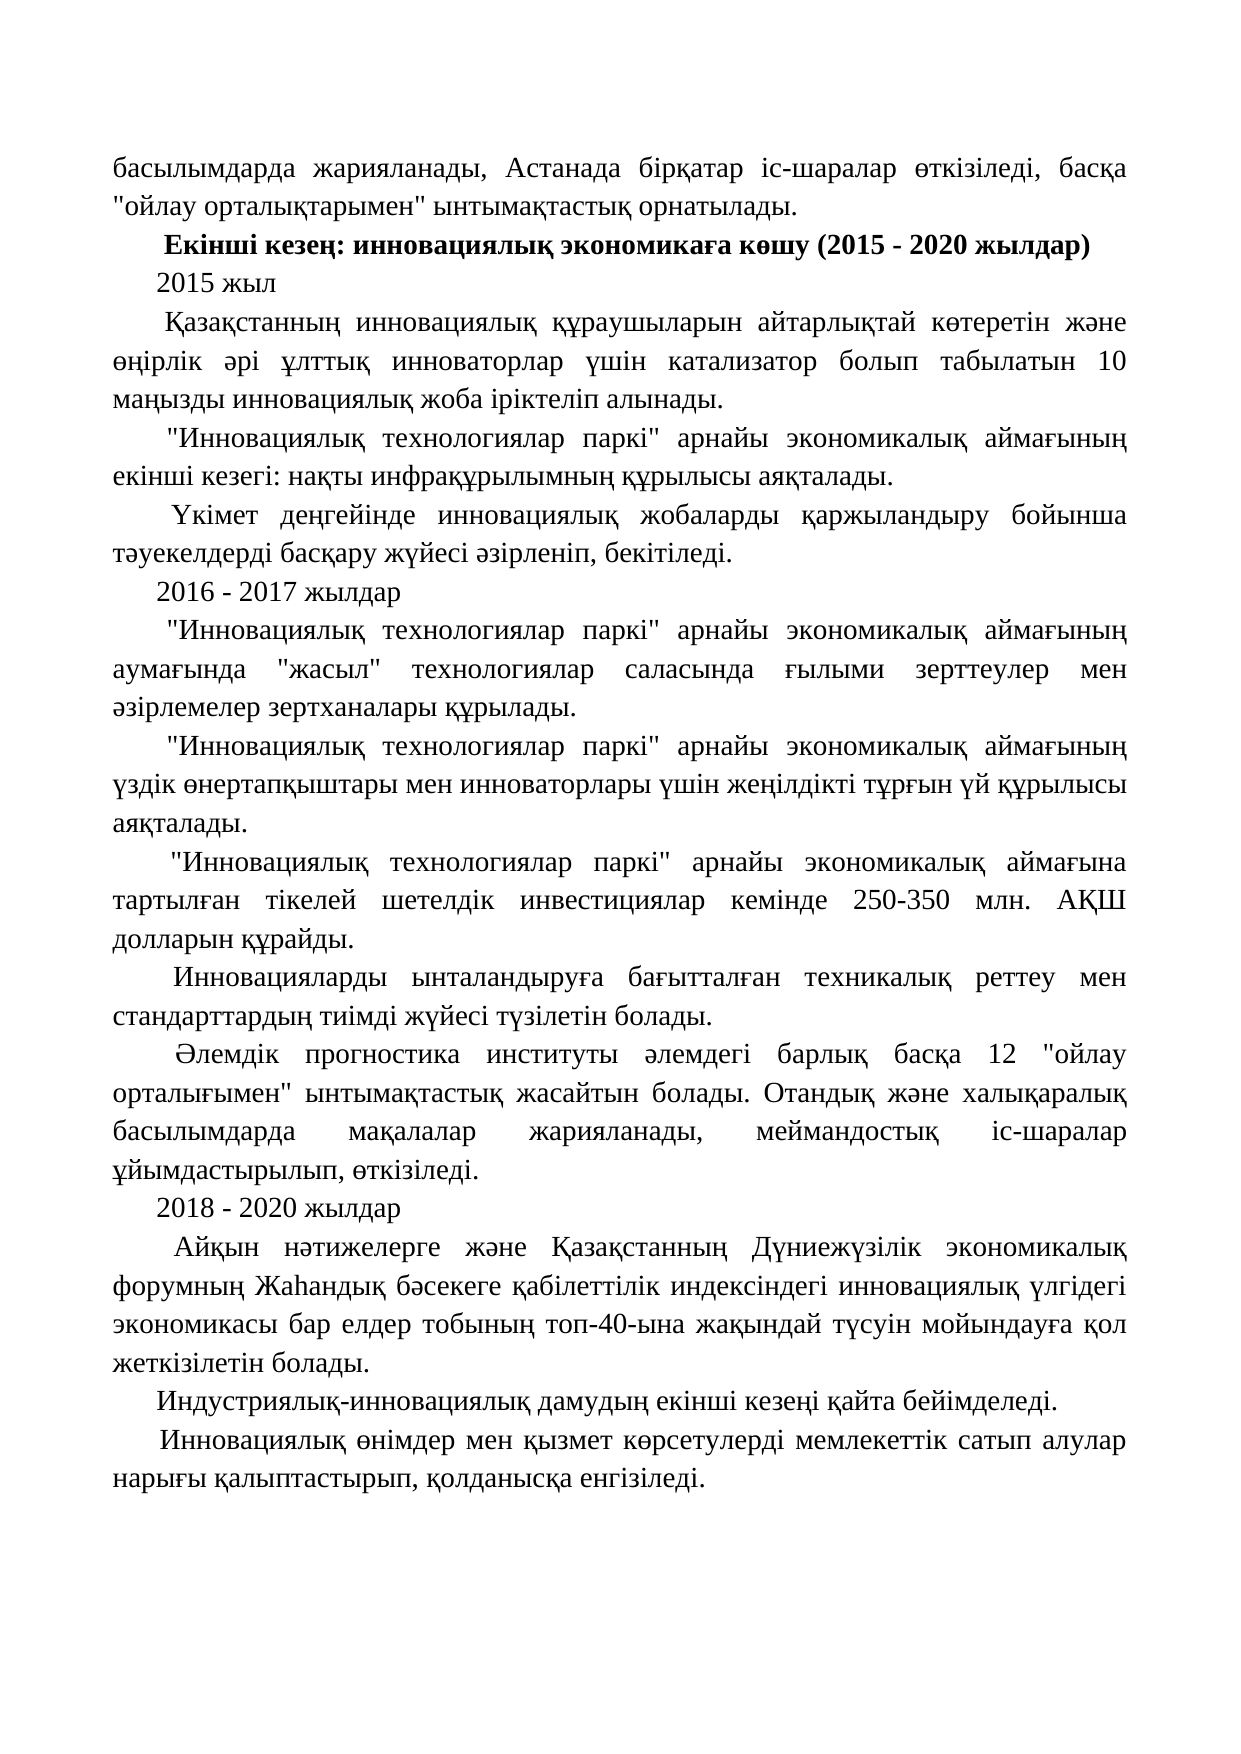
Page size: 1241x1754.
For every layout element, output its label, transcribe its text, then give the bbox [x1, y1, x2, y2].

text "Инновациялық технологиялар паркі" арнайы экономикалық аймағының аумағында "жасыл" технологиялар саласында ғылыми зерттеулер мен әзірлемелер зертханалары құрылады. [112, 612, 1128, 723]
text Инновацияларды ынталандыруға бағытталған техникалық реттеу мен стандарттардың тиімді жүйесі түзілетін болады. [112, 959, 1128, 1031]
text Инновациялық өнімдер мен қызмет көрсетулерді мемлекеттік сатып алулар нарығы қалыптастырып, қолданысқа енгізіледі. [112, 1422, 1128, 1494]
text Айқын нәтижелерге және Қазақстанның Дүниежүзілік экономикалық форумның Жаһандық бәсекеге қабілеттілік индексіндегі инновациялық үлгідегі экономикасы бар елдер тобының топ-40-ына жақындай түсуін мойындауға қол жеткізілетін болады. [112, 1229, 1128, 1378]
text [112, 150, 1128, 222]
text 2016 - 2017 жылдар [112, 574, 1128, 607]
text Әлемдік прогностика институты әлемдегі барлық басқа 12 "ойлау орталығымен" ынтымақтастық жасайтын болады. Отандық және халықаралық басылымдарда мақалалар жарияланады, меймандостық іс-шаралар ұйымдастырылып, өткізіледі. [112, 1036, 1128, 1186]
text Екінші кезең: инновациялық экономикаға көшу (2015 - 2020 жылдар) [112, 227, 1128, 261]
text 2018 - 2020 жылдар [112, 1191, 1128, 1224]
text Индустриялық-инновациялық дамудың екінші кезеңі қайта бейімделеді. [112, 1383, 1128, 1417]
text "Инновациялық технологиялар паркі" арнайы экономикалық аймағының екінші кезегі: нақты инфрақұрылымның құрылысы аяқталады. [112, 420, 1128, 492]
text "Инновациялық технологиялар паркі" арнайы экономикалық аймағының үздік өнертапқыштары мен инноваторлары үшін жеңілдікті тұрғын үй құрылысы аяқталады. [112, 728, 1128, 839]
text "Инновациялық технологиялар паркі" арнайы экономикалық аймағына тартылған тікелей шетелдік инвестициялар кемінде 250-350 млн. АҚШ долларын құрайды. [112, 844, 1128, 954]
text Үкімет деңгейінде инновациялық жобаларды қаржыландыру бойынша тәуекелдерді басқару жүйесі әзірленіп, бекітіледі. [112, 497, 1128, 569]
text 2015 жыл [112, 266, 1128, 299]
text Қазақстанның инновациялық құраушыларын айтарлықтай көтеретін және өңірлік әрі ұлттық инноваторлар үшін катализатор болып табылатын 10 маңызды инновациялық жоба іріктеліп алынады. [112, 304, 1128, 415]
